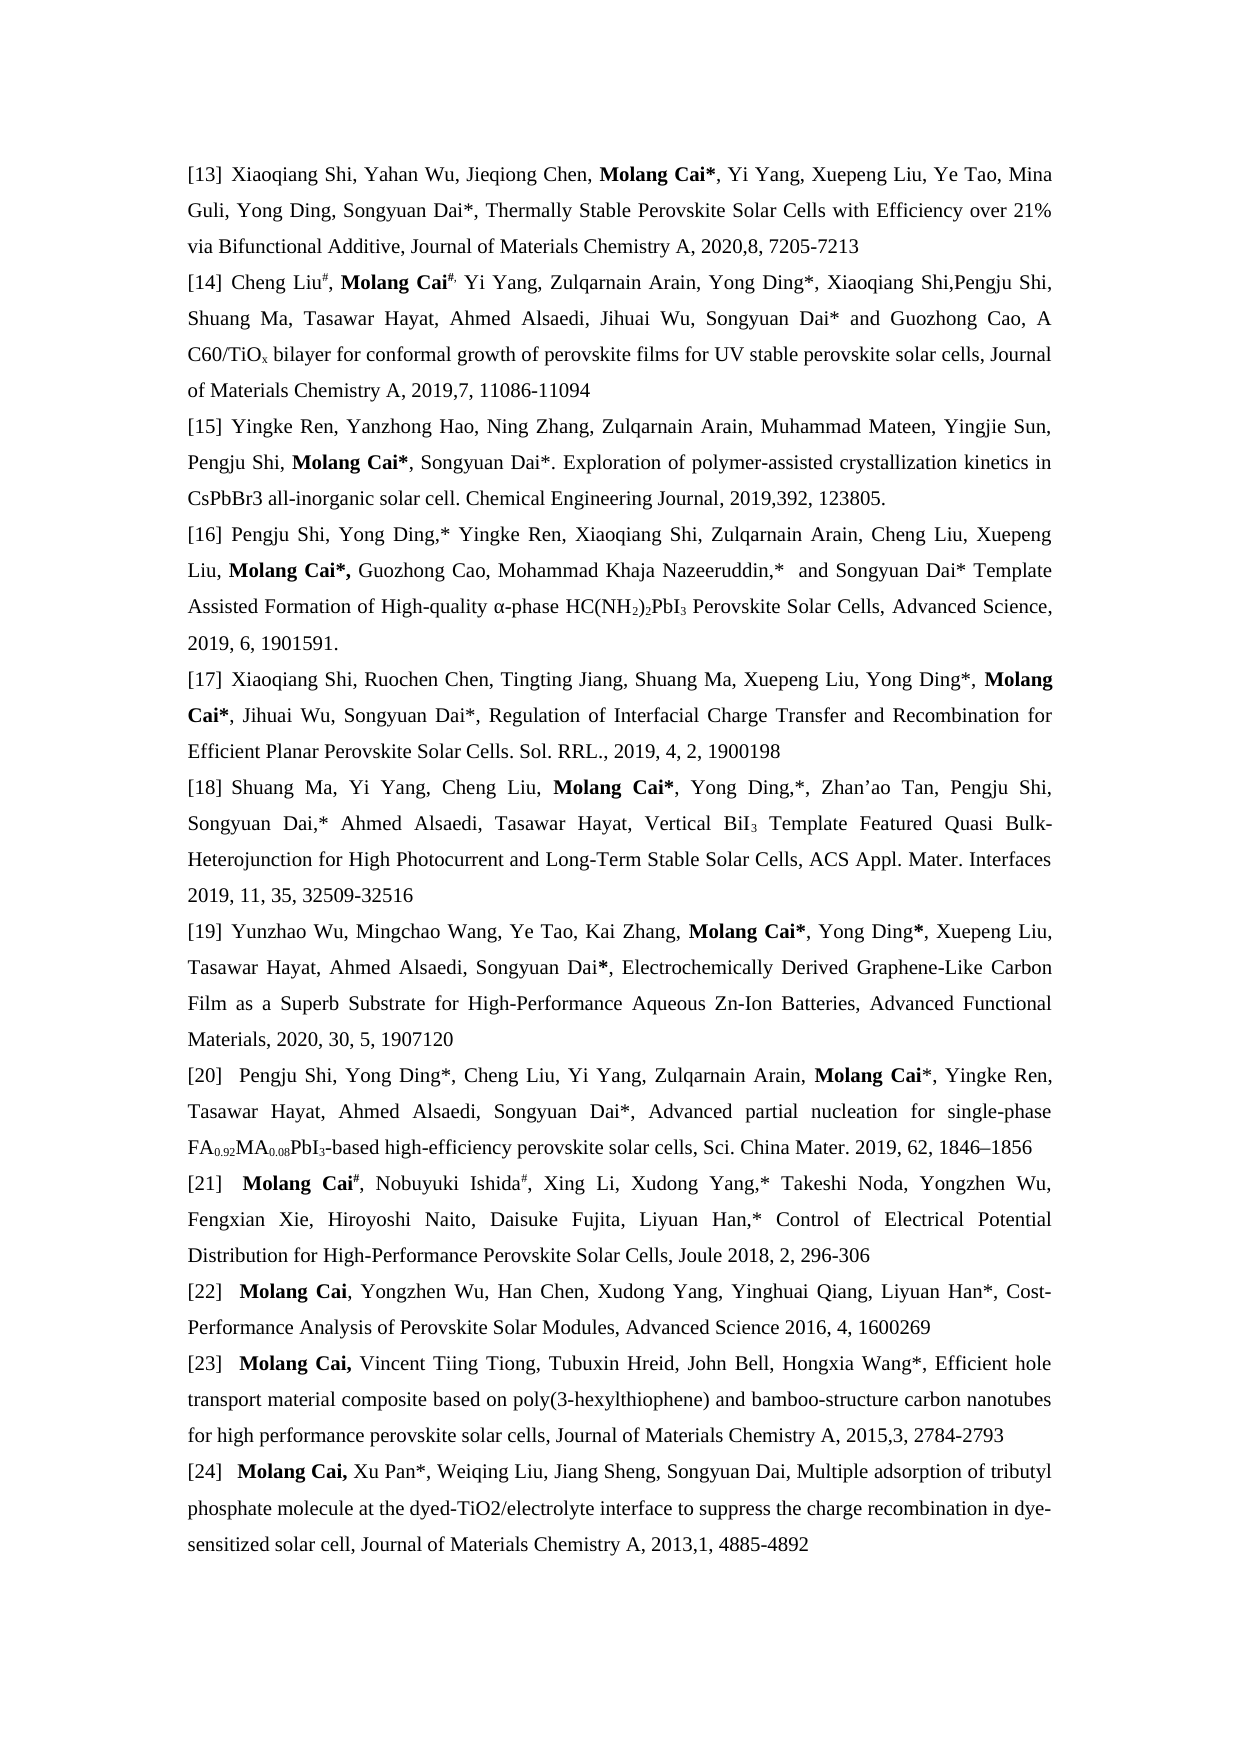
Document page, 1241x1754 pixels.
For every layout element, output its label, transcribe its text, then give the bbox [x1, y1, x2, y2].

list Molang Cai, Xu Pan*, Weiqing Liu, Jiang Sheng, Songyuan Dai, Multiple adsorption of tributyl phosphate molecule at the dyed-TiO2/electrolyte interface to suppress the charge recombination in dye-sensitized solar cell, Journal of Materials Chemistry A, 2013,1, 4885-4892 [187, 1459, 1053, 1556]
list Yunzhao Wu, Mingchao Wang, Ye Tao, Kai Zhang, Molang Cai*, Yong Ding*, Xuepeng Liu, Tasawar Hayat, Ahmed Alsaedi, Songyuan Dai*, Electrochemically Derived Graphene‐Like Carbon Film as a Superb Substrate for High‐Performance Aqueous Zn‐Ion Batteries, Advanced Functional Materials, 2020, 30, 5, 1907120 [187, 919, 1053, 1051]
list Pengju Shi, Yong Ding,* Yingke Ren, Xiaoqiang Shi, Zulqarnain Arain, Cheng Liu, Xuepeng Liu, Molang Cai*, Guozhong Cao, Mohammad Khaja Nazeeruddin,* and Songyuan Dai* Template Assisted Formation of High-quality α-phase HC(NH2)2PbI3 Perovskite Solar Cells, Advanced Science, 2019, 6, 1901591. [187, 522, 1053, 654]
list Molang Cai, Vincent Tiing Tiong, Tubuxin Hreid, John Bell, Hongxia Wang*, Efficient hole transport material composite based on poly(3-hexylthiophene) and bamboo-structure carbon nanotubes for high performance perovskite solar cells, Journal of Materials Chemistry A, 2015,3, 2784-2793 [187, 1351, 1053, 1447]
list Molang Cai#, Nobuyuki Ishida#, Xing Li, Xudong Yang,* Takeshi Noda, Yongzhen Wu, Fengxian Xie, Hiroyoshi Naito, Daisuke Fujita, Liyuan Han,* Control of Electrical Potential Distribution for High-Performance Perovskite Solar Cells, Joule 2018, 2, 296-306 [187, 1171, 1053, 1267]
list Yingke Ren, Yanzhong Hao, Ning Zhang, Zulqarnain Arain, Muhammad Mateen, Yingjie Sun, Pengju Shi, Molang Cai*, Songyuan Dai*. Exploration of polymer-assisted crystallization kinetics in CsPbBr3 all-inorganic solar cell. Chemical Engineering Journal, 2019,392, 123805. [187, 414, 1053, 510]
list Cheng Liu#, Molang Cai#, Yi Yang, Zulqarnain Arain, Yong Ding*, Xiaoqiang Shi,Pengju Shi, Shuang Ma, Tasawar Hayat, Ahmed Alsaedi, Jihuai Wu, Songyuan Dai* and Guozhong Cao, A C60/TiOx bilayer for conformal growth of perovskite films for UV stable perovskite solar cells, Journal of Materials Chemistry A, 2019,7, 11086-11094 [187, 270, 1053, 402]
list Xiaoqiang Shi, Yahan Wu, Jieqiong Chen, Molang Cai*, Yi Yang, Xuepeng Liu, Ye Tao, Mina Guli, Yong Ding, Songyuan Dai*, Thermally Stable Perovskite Solar Cells with Efficiency over 21% via Bifunctional Additive, Journal of Materials Chemistry A, 2020,8, 7205-7213 [187, 162, 1053, 258]
list Molang Cai, Yongzhen Wu, Han Chen, Xudong Yang, Yinghuai Qiang, Liyuan Han*, Cost-Performance Analysis of Perovskite Solar Modules, Advanced Science 2016, 4, 1600269 [187, 1279, 1053, 1339]
list Xiaoqiang Shi, Ruochen Chen, Tingting Jiang, Shuang Ma, Xuepeng Liu, Yong Ding*, Molang Cai*, Jihuai Wu, Songyuan Dai*, Regulation of Interfacial Charge Transfer and Recombination for Efficient Planar Perovskite Solar Cells. Sol. RRL., 2019, 4, 2, 1900198 [187, 667, 1053, 763]
list Shuang Ma, Yi Yang, Cheng Liu, Molang Cai*, Yong Ding,*, Zhan’ao Tan, Pengju Shi, Songyuan Dai,* Ahmed Alsaedi, Tasawar Hayat, Vertical BiI3 Template Featured Quasi Bulk- Heterojunction for High Photocurrent and Long-Term Stable Solar Cells, ACS Appl. Mater. Interfaces 2019, 11, 35, 32509-32516 [187, 775, 1053, 907]
list Pengju Shi, Yong Ding*, Cheng Liu, Yi Yang, Zulqarnain Arain, Molang Cai*, Yingke Ren, Tasawar Hayat, Ahmed Alsaedi, Songyuan Dai*, Advanced partial nucleation for single-phase FA0.92MA0.08PbI3-based high-efficiency perovskite solar cells, Sci. China Mater. 2019, 62, 1846–1856 [187, 1063, 1053, 1159]
